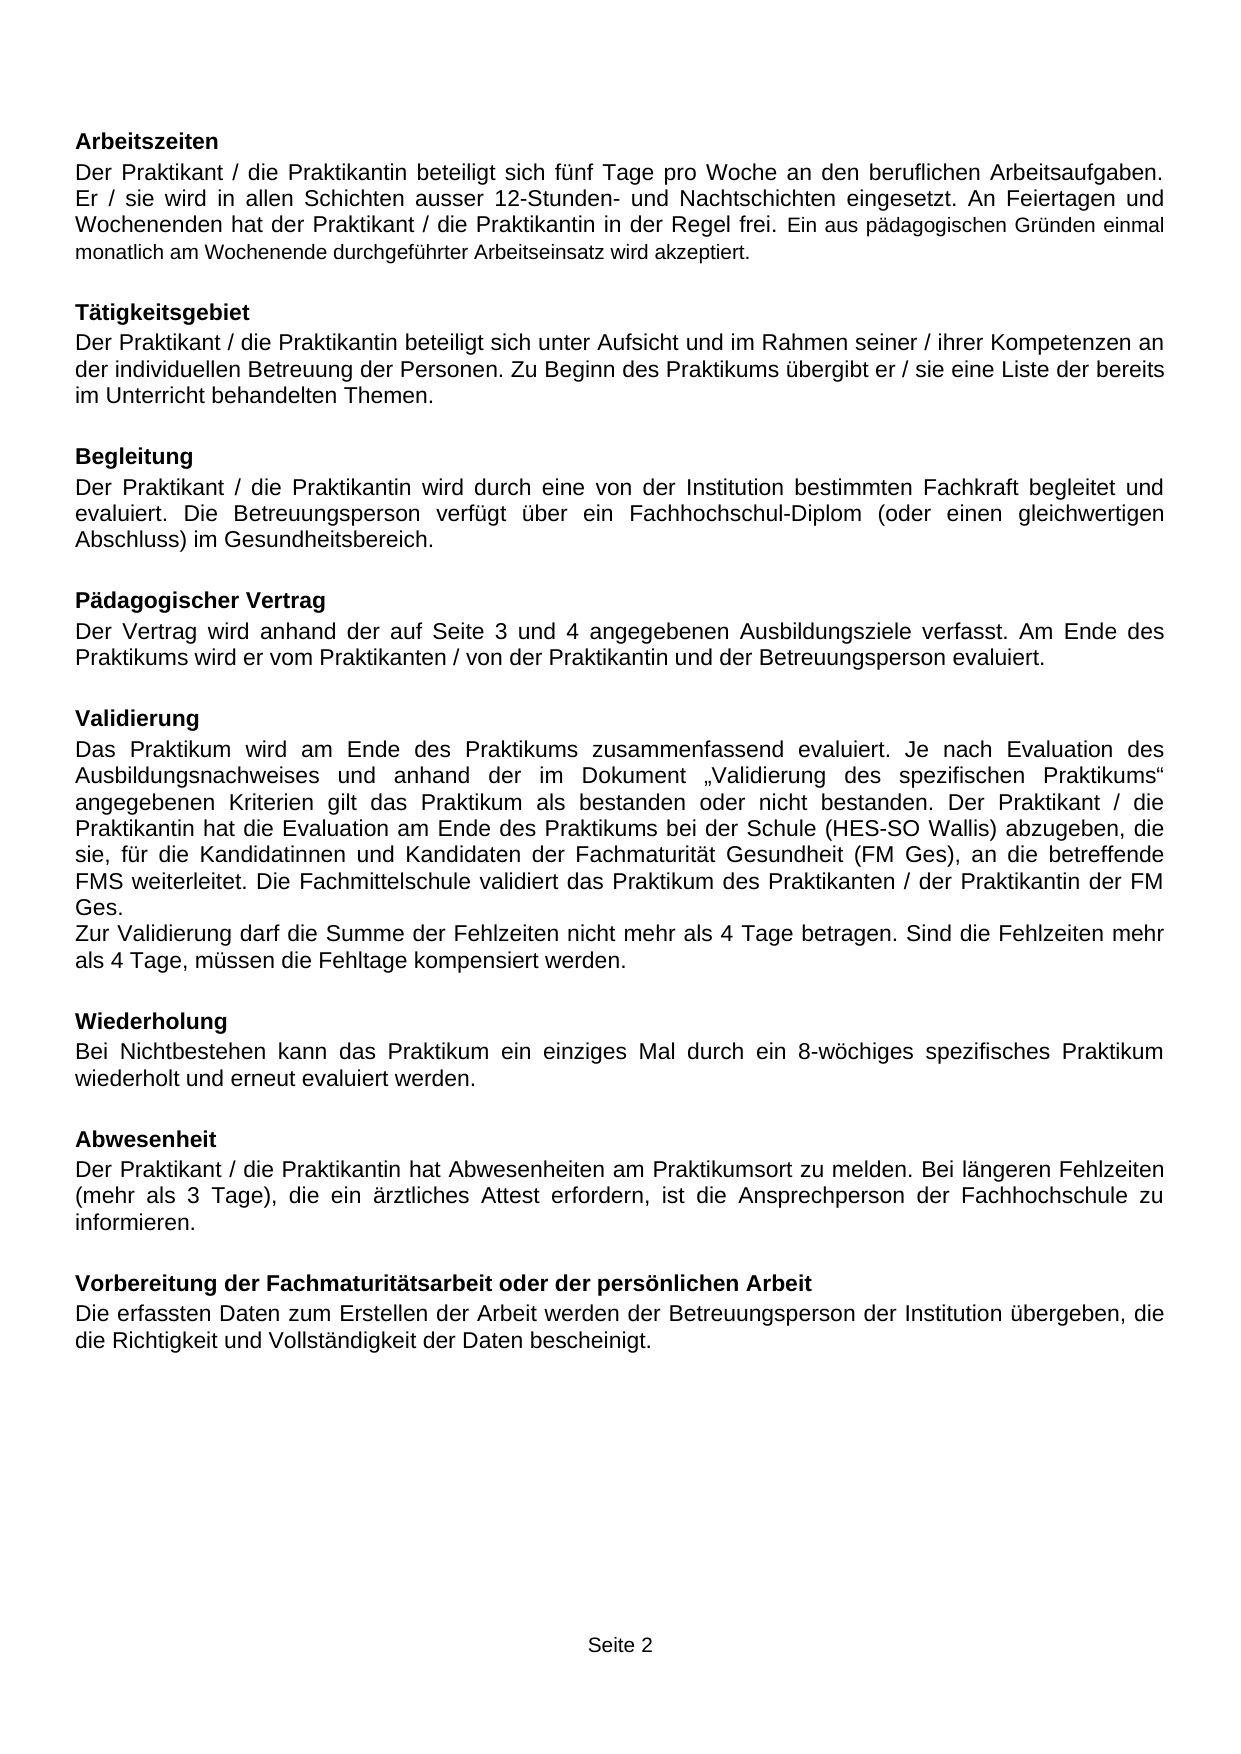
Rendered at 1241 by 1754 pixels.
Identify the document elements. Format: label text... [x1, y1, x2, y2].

text Der Praktikant / die Praktikantin hat Abwesenheiten am Praktikumsort zu melden. Bei längeren Fehlzeiten (mehr als 3 Tage), die ein ärztliches Attest erfordern, ist die Ansprechperson der Fachhochschule zu informieren. [75, 1156, 1165, 1235]
text Arbeitszeiten [75, 128, 1165, 154]
text Der Praktikant / die Praktikantin beteiligt sich fünf Tage pro Woche an den beruflichen Arbeitsaufgaben. Er / sie wird in allen Schichten ausser 12-Stunden- und Nachtschichten eingesetzt. An Feiertagen und Wochenenden hat der Praktikant / die Praktikantin in der Regel frei. Ein aus pädagogischen Gründen einmal monatlich am Wochenende durchgeführter Arbeitseinsatz wird akzeptiert. [75, 159, 1165, 264]
text Der Vertrag wird anhand der auf Seite 3 und 4 angegebenen Ausbildungsziele verfasst. Am Ende des Praktikums wird er vom Praktikanten / von der Praktikantin und der Betreuungsperson evaluiert. [75, 618, 1165, 671]
text Tätigkeitsgebiet [75, 299, 1165, 325]
text Der Praktikant / die Praktikantin beteiligt sich unter Aufsicht und im Rahmen seiner / ihrer Kompetenzen an der individuellen Betreuung der Personen. Zu Beginn des Praktikums übergibt er / sie eine Liste der bereits im Unterricht behandelten Themen. [75, 329, 1165, 408]
text Der Praktikant / die Praktikantin wird durch eine von der Institution bestimmten Fachkraft begleitet und evaluiert. Die Betreuungsperson verfügt über ein Fachhochschul-Diplom (oder einen gleichwertigen Abschluss) im Gesundheitsbereich. [75, 474, 1165, 553]
text Wiederholung [75, 1008, 1165, 1034]
text Validierung [75, 705, 1165, 732]
text Bei Nichtbestehen kann das Praktikum ein einziges Mal durch ein 8-wöchiges spezifisches Praktikum wiederholt und erneut evaluiert werden. [75, 1038, 1165, 1091]
text Zur Validierung darf die Summe der Fehlzeiten nicht mehr als 4 Tage betragen. Sind die Fehlzeiten mehr als 4 Tage, müssen die Fehltage kompensiert werden. [75, 920, 1165, 973]
text Abwesenheit [75, 1126, 1165, 1152]
text Das Praktikum wird am Ende des Praktikums zusammenfassend evaluiert. Je nach Evaluation des Ausbildungsnachweises und anhand der im Dokument „Validierung des spezifischen Praktikums“ angegebenen Kriterien gilt das Praktikum als bestanden oder nicht bestanden. Der Praktikant / die Praktikantin hat die Evaluation am Ende des Praktikums bei der Schule (HES-SO Wallis) abzugeben, die sie, für die Kandidatinnen und Kandidaten der Fachmaturität Gesundheit (FM Ges), an die betreffende FMS weiterleitet. Die Fachmittelschule validiert das Praktikum des Praktikanten / der Praktikantin der FM Ges. [75, 736, 1165, 920]
text Begleitung [75, 443, 1165, 469]
text Vorbereitung der Fachmaturitätsarbeit oder der persönlichen Arbeit [75, 1270, 1165, 1296]
text Die erfassten Daten zum Erstellen der Arbeit werden der Betreuungsperson der Institution übergeben, die die Richtigkeit und Vollständigkeit der Daten bescheinigt. [75, 1300, 1165, 1353]
text Pädagogischer Vertrag [75, 587, 1165, 614]
